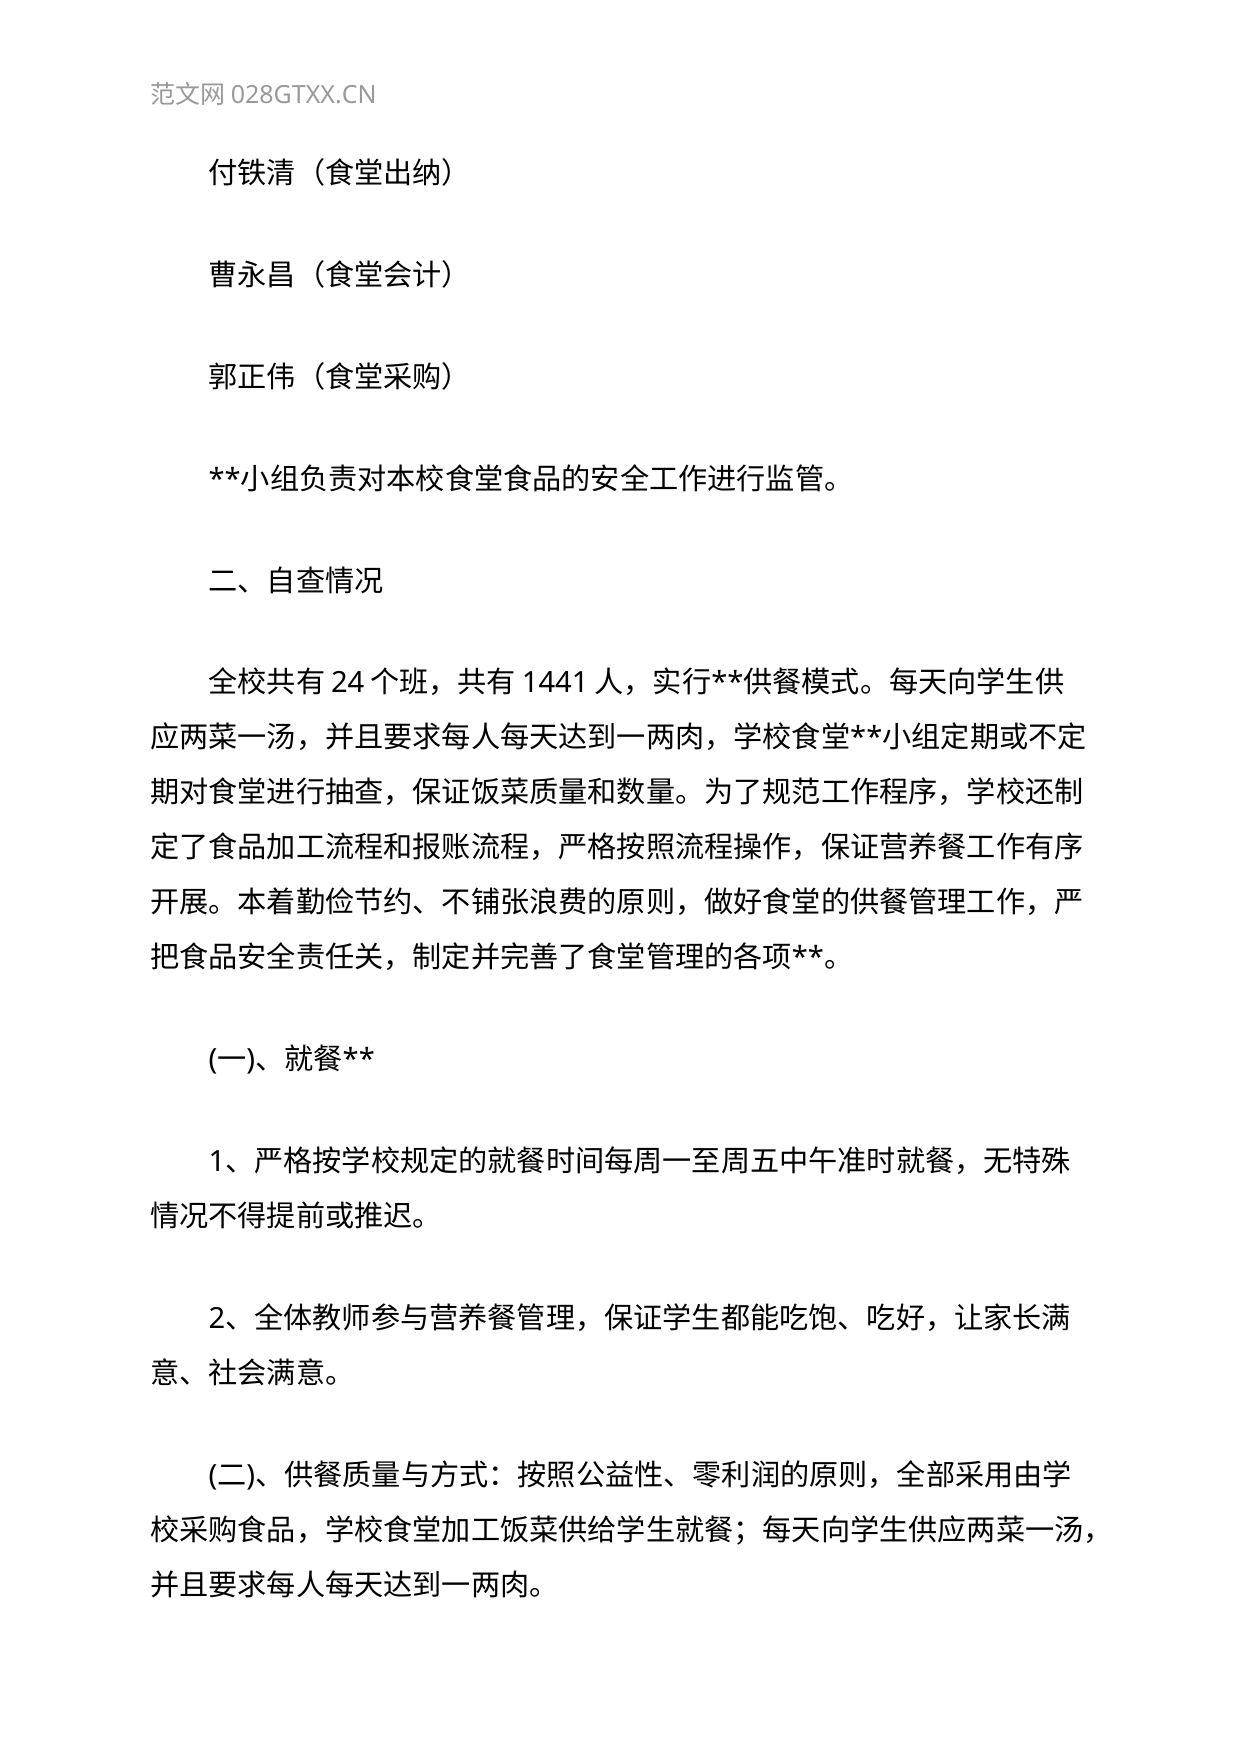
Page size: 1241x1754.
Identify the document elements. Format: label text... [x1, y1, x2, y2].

text 全校共有24个班，共有1441人，实行**供餐模式。每天向学生供应两菜一汤，并且要求每人每天达到一两肉，学校食堂**小组定期或不定期对食堂进行抽查，保证饭菜质量和数量。为了规范工作程序，学校还制定了食品加工流程和报账流程，严格按照流程操作，保证营养餐工作有序开展。本着勤俭节约、不铺张浪费的原则，做好食堂的供餐管理工作，严把食品安全责任关，制定并完善了食堂管理的各项**。 [150, 659, 1090, 976]
text (一)、就餐** [150, 1036, 1090, 1078]
text 二、自查情况 [150, 557, 1090, 599]
text 付铁清（食堂出纳） [150, 150, 1090, 192]
text 郭正伟（食堂采购） [150, 353, 1090, 396]
text (二)、供餐质量与方式：按照公益性、零利润的原则，全部采用由学校采购食品，学校食堂加工饭菜供给学生就餐；每天向学生供应两菜一汤，并且要求每人每天达到一两肉。 [150, 1451, 1090, 1603]
text **小组负责对本校食堂食品的安全工作进行监管。 [150, 455, 1090, 498]
text 2、全体教师参与营养餐管理，保证学生都能吃饱、吃好，让家长满意、社会满意。 [150, 1294, 1090, 1392]
text 曹永昌（食堂会计） [150, 252, 1090, 294]
text 1、严格按学校规定的就餐时间每周一至周五中午准时就餐，无特殊情况不得提前或推迟。 [150, 1138, 1090, 1235]
